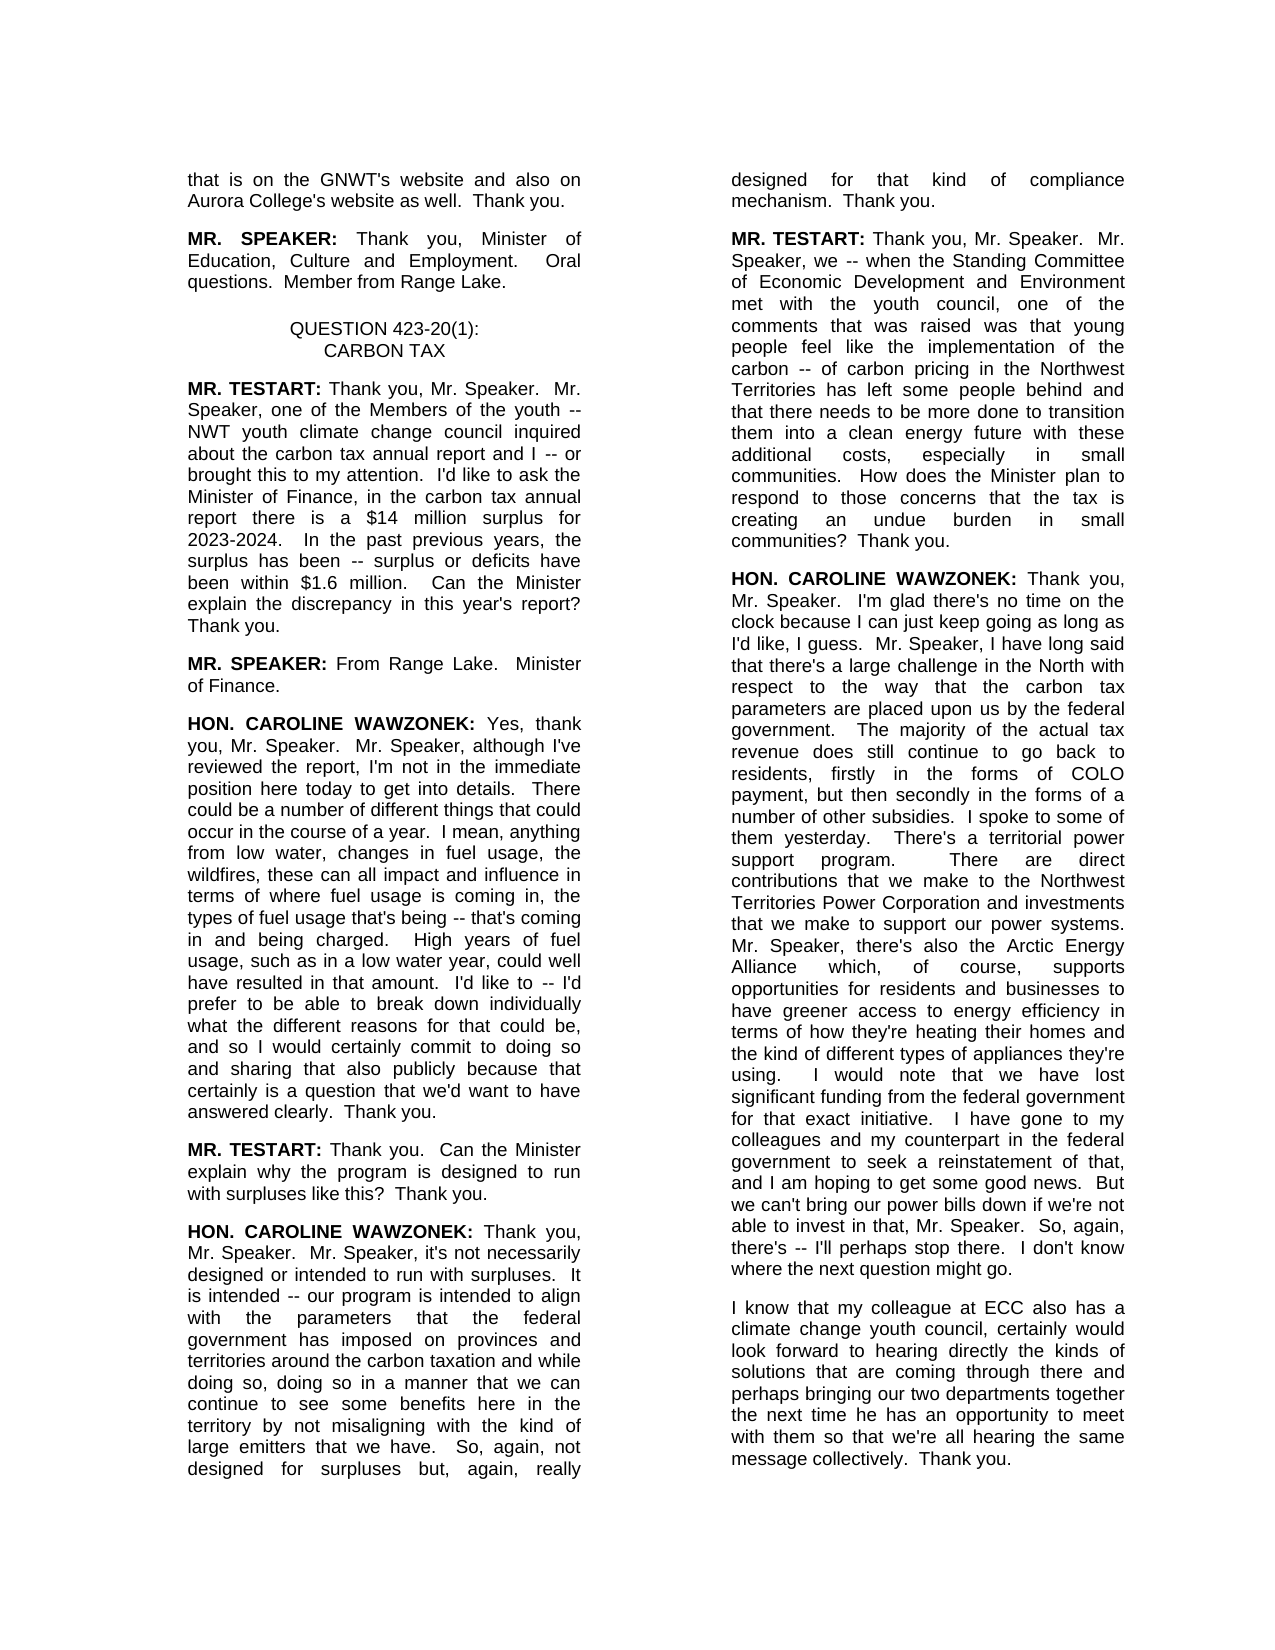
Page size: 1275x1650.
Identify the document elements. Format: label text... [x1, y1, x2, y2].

text HON. CAROLINE WAWZONEK: Thank you, Mr. Speaker. Mr. Speaker, it's not necessarily designed or intended to run with surpluses. It is intended -- our program is intended to align with the parameters that the federal government has imposed on provinces and territories around the carbon taxation and while doing so, doing so in a manner that we can continue to see some benefits here in the territory by not misaligning with the kind of large emitters that we have. So, again, not designed for surpluses but, again, really designed for that kind of compliance mechanism. Thank you. [187, 1221, 581, 1479]
subtitle Question 423-20(1): Carbon Tax [187, 318, 581, 361]
text I know that my colleague at ECC also has a climate change youth council, certainly would look forward to hearing directly the kinds of solutions that are coming through there and perhaps bringing our two departments together the next time he has an opportunity to meet with them so that we're all hearing the same message collectively. Thank you. [731, 1296, 1125, 1469]
text MR. TESTART: Thank you, Mr. Speaker. Mr. Speaker, one of the Members of the youth -- NWT youth climate change council inquired about the carbon tax annual report and I -- or brought this to my attention. I'd like to ask the Minister of Finance, in the carbon tax annual report there is a $14 million surplus for 2023-2024. In the past previous years, the surplus has been -- surplus or deficits have been within $1.6 million. Can the Minister explain the discrepancy in this year's report? Thank you. [187, 378, 581, 636]
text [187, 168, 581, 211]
text MR. TESTART: Thank you, Mr. Speaker. Mr. Speaker, we -- when the Standing Committee of Economic Development and Environment met with the youth council, one of the comments that was raised was that young people feel like the implementation of the carbon -- of carbon pricing in the Northwest Territories has left some people behind and that there needs to be more done to transition them into a clean energy future with these additional costs, especially in small communities. How does the Minister plan to respond to those concerns that the tax is creating an undue burden in small communities? Thank you. [731, 228, 1125, 552]
text HON. CAROLINE WAWZONEK: Yes, thank you, Mr. Speaker. Mr. Speaker, although I've reviewed the report, I'm not in the immediate position here today to get into details. There could be a number of different things that could occur in the course of a year. I mean, anything from low water, changes in fuel usage, the wildfires, these can all impact and influence in terms of where fuel usage is coming in, the types of fuel usage that's being -- that's coming in and being charged. High years of fuel usage, such as in a low water year, could well have resulted in that amount. I'd like to -- I'd prefer to be able to break down individually what the different reasons for that could be, and so I would certainly commit to doing so and sharing that also publicly because that certainly is a question that we'd want to have answered clearly. Thank you. [187, 713, 581, 1122]
text MR. TESTART: Thank you. Can the Minister explain why the program is designed to run with surpluses like this? Thank you. [187, 1139, 581, 1204]
text MR. SPEAKER: Thank you, Minister of Education, Culture and Employment. Oral questions. Member from Range Lake. [187, 228, 581, 293]
text HON. CAROLINE WAWZONEK: Thank you, Mr. Speaker. I'm glad there's no time on the clock because I can just keep going as long as I'd like, I guess. Mr. Speaker, I have long said that there's a large challenge in the North with respect to the way that the carbon tax parameters are placed upon us by the federal government. The majority of the actual tax revenue does still continue to go back to residents, firstly in the forms of COLO payment, but then secondly in the forms of a number of other subsidies. I spoke to some of them yesterday. There's a territorial power support program. There are direct contributions that we make to the Northwest Territories Power Corporation and investments that we make to support our power systems. Mr. Speaker, there's also the Arctic Energy Alliance which, of course, supports opportunities for residents and businesses to have greener access to energy efficiency in terms of how they're heating their homes and the kind of different types of appliances they're using. I would note that we have lost significant funding from the federal government for that exact initiative. I have gone to my colleagues and my counterpart in the federal government to seek a reinstatement of that, and I am hoping to get some good news. But we can't bring our power bills down if we're not able to invest in that, Mr. Speaker. So, again, there's -- I'll perhaps stop there. I don't know where the next question might go. [731, 568, 1125, 1280]
text MR. SPEAKER: From Range Lake. Minister of Finance. [187, 653, 581, 696]
